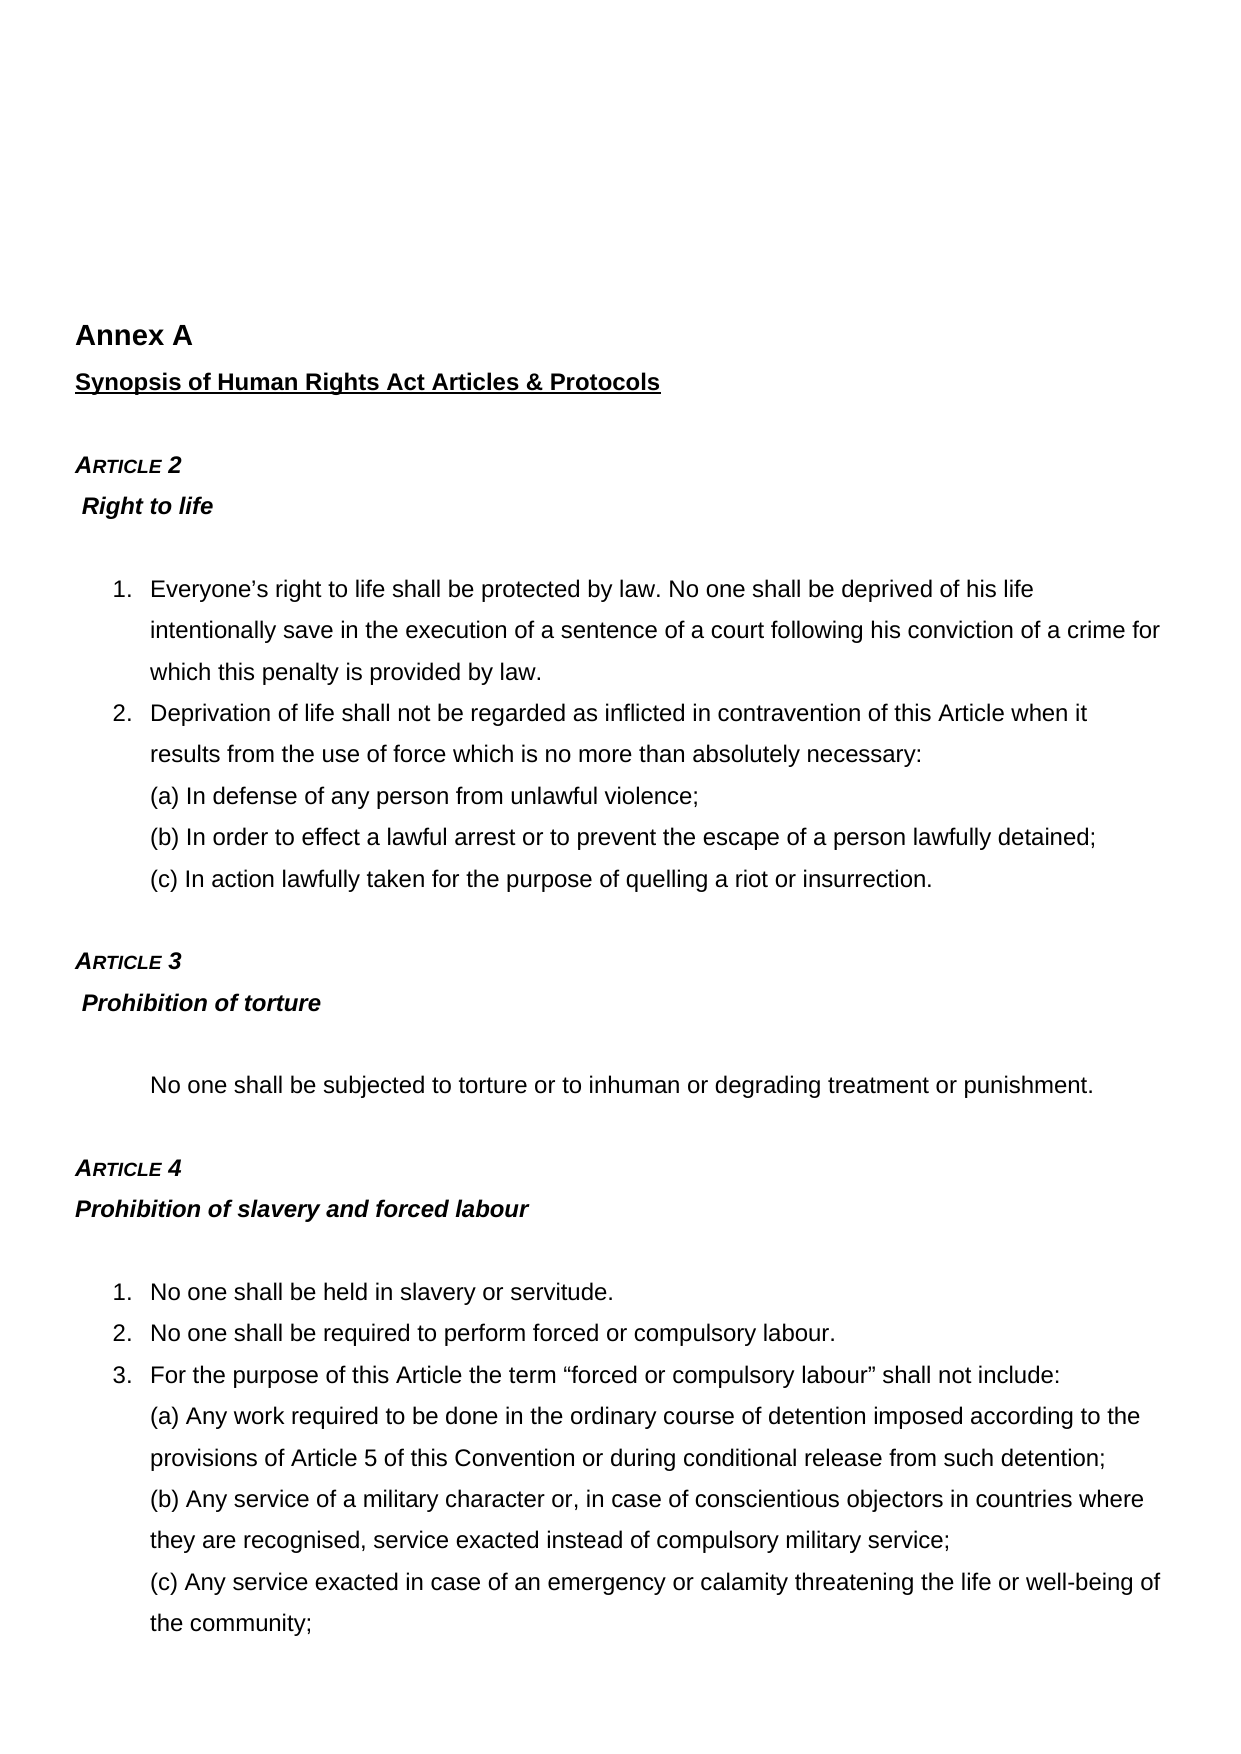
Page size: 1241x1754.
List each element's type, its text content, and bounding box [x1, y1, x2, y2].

text Annex A [75, 318, 1165, 351]
text (a) In defense of any person from unlawful violence; [75, 782, 1165, 809]
list No one shall be held in slavery or servitude.E+W+S+N.I. [112, 1278, 1165, 1306]
list No one shall be required to perform forced or compulsory labour.E+W+S+N.I. [112, 1319, 1165, 1347]
list Deprivation of life shall not be regarded as inflicted in contravention of this Article when it results from the use of force which is no more than absolutely necessary:E+W+S+N.I. [112, 699, 1165, 768]
list For the purpose of this Article the term “forced or compulsory labour” shall not include:E+W+S+N.I. [112, 1361, 1165, 1388]
text E+W+S+N.I.Prohibition of slavery and forced labour [75, 1195, 1165, 1223]
text E+W+S+N.I.Right to life [75, 492, 1165, 520]
text (b) In order to effect a lawful arrest or to prevent the escape of a person lawfully detained; [150, 823, 1165, 851]
text E+W+S+N.I.Prohibition of torture [75, 988, 1165, 1016]
text (a) Any work required to be done in the ordinary course of detention imposed according to the provisions of Article 5 of this Convention or during conditional release from such detention; [150, 1402, 1165, 1471]
list Everyone’s right to life shall be protected by law. No one shall be deprived of his life intentionally save in the execution of a sentence of a court following his conviction of a crime for which this penalty is provided by law.E+W+S+N.I. [112, 575, 1165, 685]
text (c) Any service exacted in case of an emergency or calamity threatening the life or well-being of the community; [150, 1567, 1165, 1636]
text Article 2 [75, 451, 1165, 478]
text No one shall be subjected to torture or to inhuman or degrading treatment or punishment. [150, 1071, 1165, 1099]
text (b) Any service of a military character or, in case of conscientious objectors in countries where they are recognised, service exacted instead of compulsory military service; [150, 1485, 1165, 1554]
text Article 4 [75, 1154, 1165, 1182]
text (c) In action lawfully taken for the purpose of quelling a riot or insurrection. [75, 864, 1165, 892]
text Synopsis of Human Rights Act Articles & Protocols [75, 368, 1165, 396]
text Article 3 [75, 947, 1165, 975]
